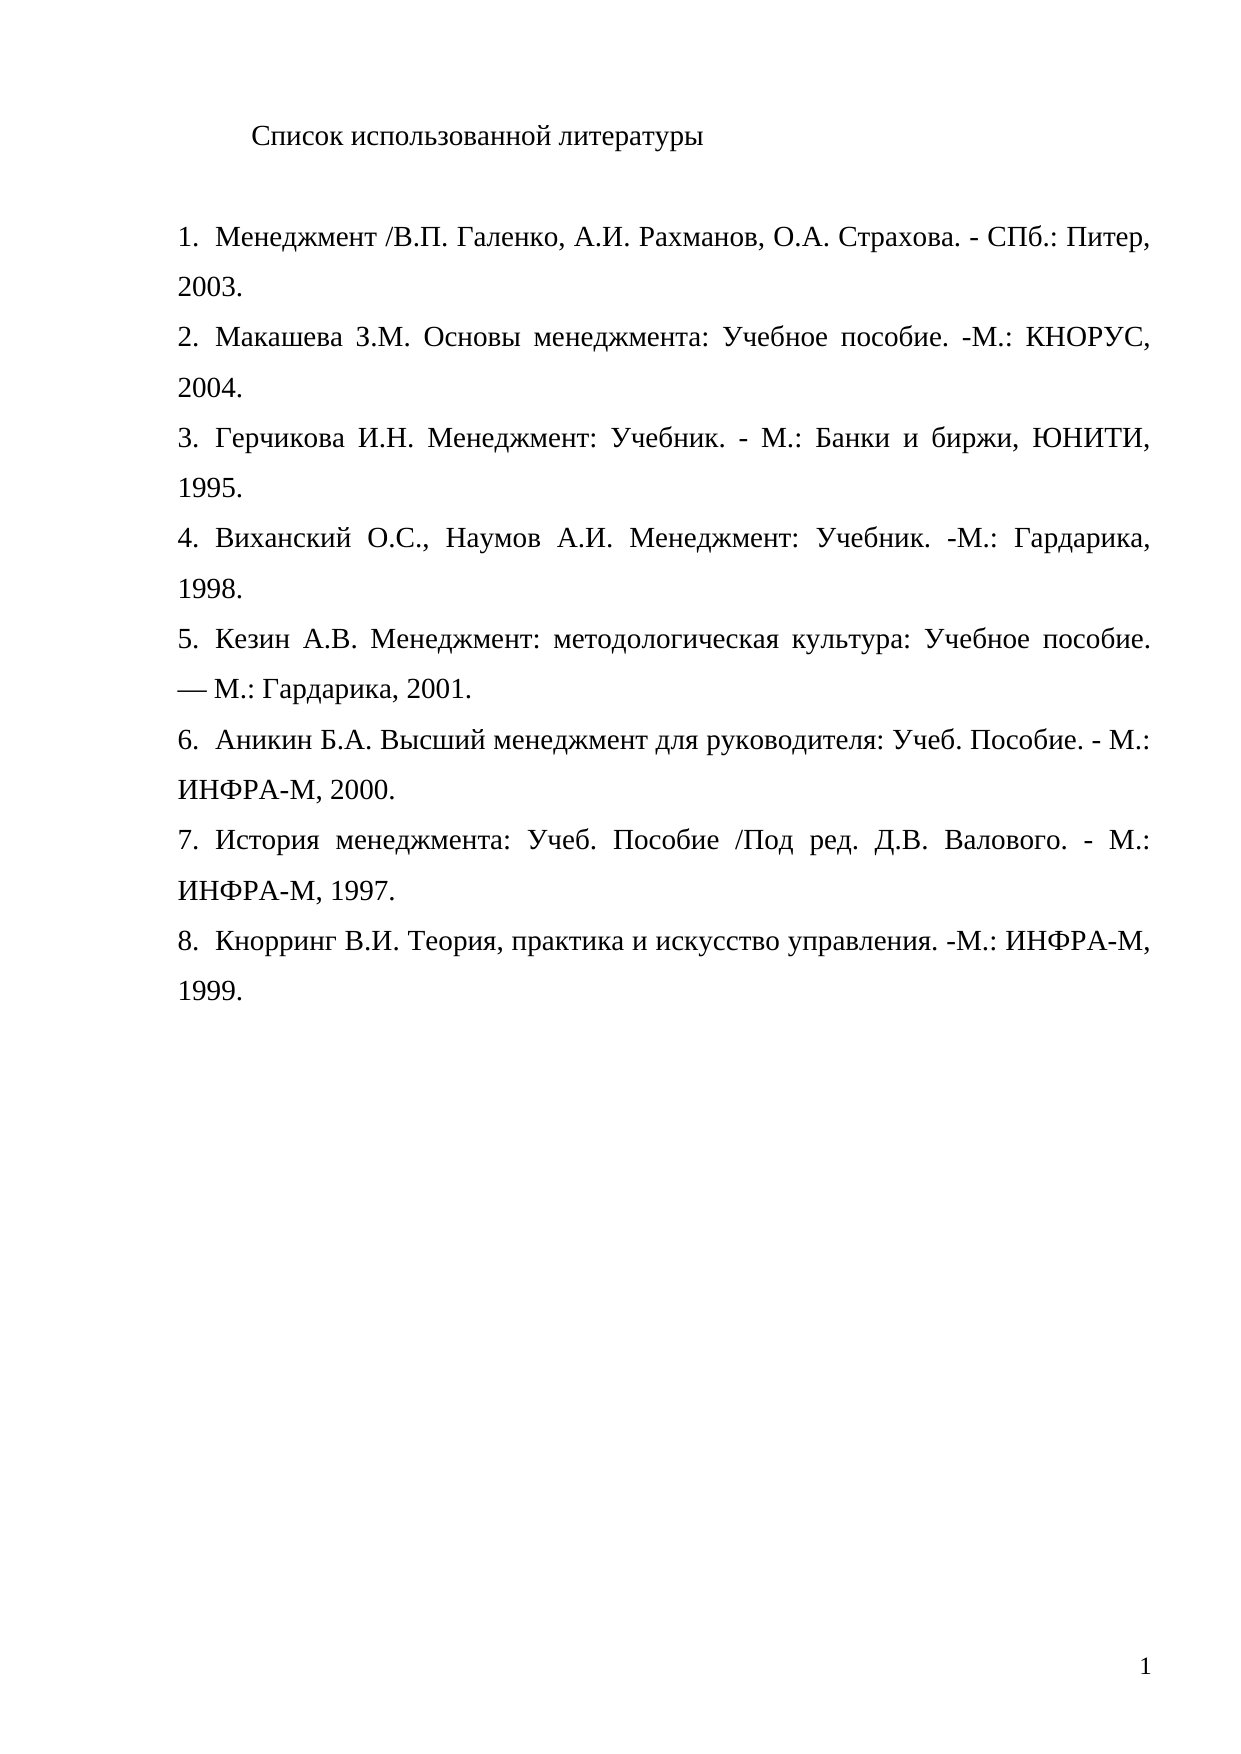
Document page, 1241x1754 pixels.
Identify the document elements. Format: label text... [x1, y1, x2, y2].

text Список использованной литературы [177, 118, 1152, 152]
list Аникин Б.А. Высший менеджмент для руководителя: Учеб. Пособие. - М.: ИНФРА-М, 2000. [177, 722, 1152, 806]
list История менеджмента: Учеб. Пособие /Под ред. Д.В. Валового. - М.: ИНФРА-М, 1997. [177, 822, 1152, 906]
list Менеджмент /В.П. Галенко, А.И. Рахманов, О.А. Страхова. - СПб.: Питер, 2003. [177, 219, 1152, 303]
list Виханский О.С., Наумов А.И. Менеджмент: Учебник. -М.: Гардарика, 1998. [177, 521, 1152, 604]
list Макашева З.М. Основы менеджмента: Учебное пособие. -М.: КНОРУС, 2004. [177, 319, 1152, 403]
list Герчикова И.Н. Менеджмент: Учебник. - М.: Банки и биржи, ЮНИТИ, 1995. [177, 420, 1152, 504]
list Кнорринг В.И. Теория, практика и искусство управления. -М.: ИНФРА-М, 1999. [177, 923, 1152, 1007]
list Кезин А.В. Менеджмент: методологическая культура: Учебное пособие. — М.: Гардарика, 2001. [177, 621, 1152, 705]
